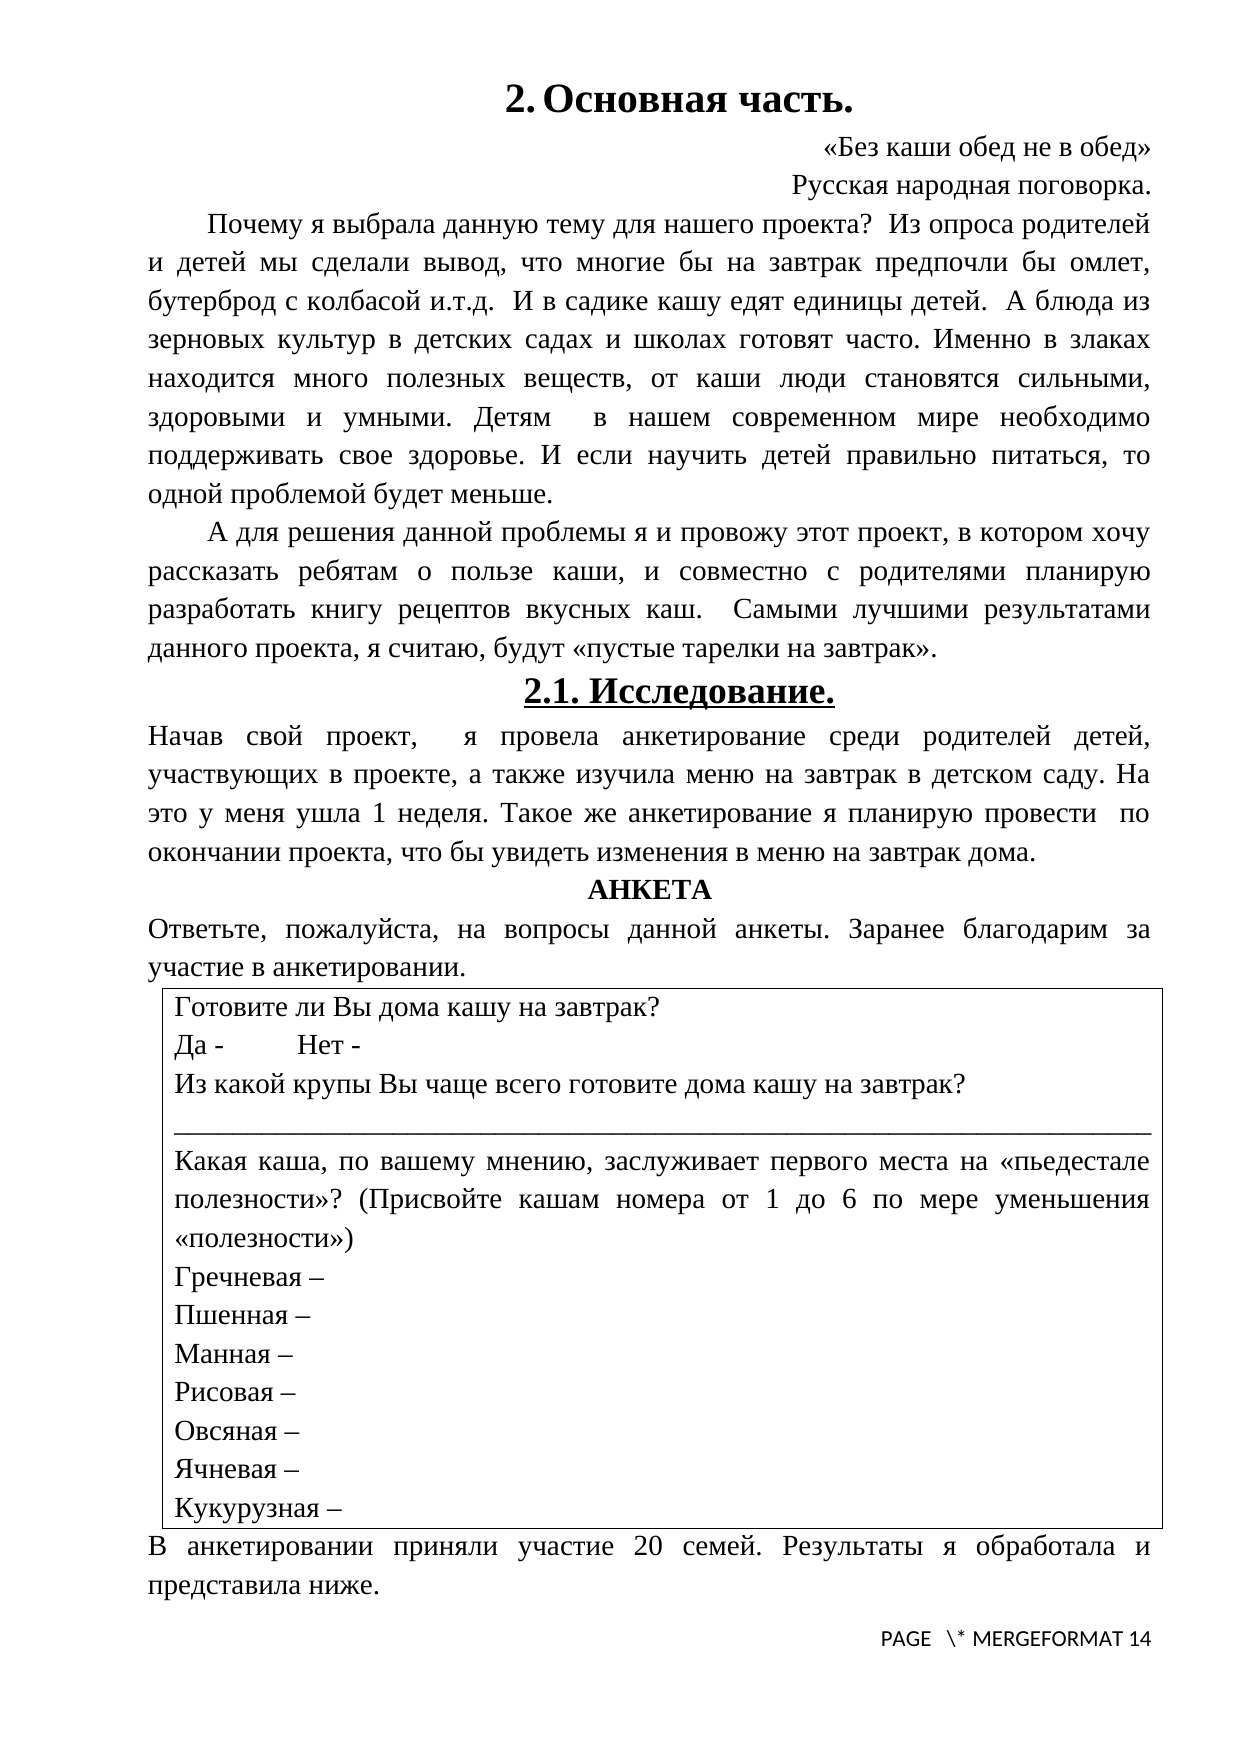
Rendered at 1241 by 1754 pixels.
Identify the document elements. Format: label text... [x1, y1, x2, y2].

text Почему я выбрала данную тему для нашего проекта? Из опроса родителей и детей мы сделали вывод, что многие бы на завтрак предпочли бы омлет, бутерброд с колбасой и.т.д. И в садике кашу едят единицы детей. А блюда из зерновых культур в детских садах и школах готовят часто. Именно в злаках находится много полезных веществ, от каши люди становятся сильными, здоровыми и умными. Детям в нашем современном мире необходимо поддерживать свое здоровье. И если научить детей правильно питаться, то одной проблемой будет меньше. [148, 206, 1152, 509]
table_header Готовите ли Вы дома кашу на завтрак? Да - Нет - Из какой крупы Вы чаще всего готовите дома кашу на завтрак? ___________________________________________________________________ Какая каша, по вашему мнению, заслуживает первого места на «пьедестале полезности»? (Присвойте кашам номера от 1 до 6 по мере уменьшения «полезности») Гречневая – Пшенная – Манная – Рисовая – Овсяная – Ячневая – Кукурузная – [163, 989, 1162, 1527]
text АНКЕТА [148, 872, 1152, 906]
text Ответьте, пожалуйста, на вопросы данной анкеты. Заранее благодарим за участие в анкетировании. [148, 911, 1152, 983]
text А для решения данной проблемы я и провожу этот проект, в котором хочу рассказать ребятам о пользе каши, и совместно с родителями планирую разработать книгу рецептов вкусных каш. Самыми лучшими результатами данного проекта, я считаю, будут «пустые тарелки на завтрак». [148, 514, 1152, 663]
text В анкетировании приняли участие 20 семей. Результаты я обработала и представила ниже. [148, 1528, 1152, 1601]
text «Без каши обед не в обед» [148, 129, 1152, 162]
text Русская народная поговорка. [148, 167, 1152, 201]
text 2.1. Исследование. [148, 668, 1152, 712]
list Основная часть. [207, 74, 1152, 122]
text Начав свой проект, я провела анкетирование среди родителей детей, участвующих в проекте, а также изучила меню на завтрак в детском саду. На это у меня ушла 1 неделя. Такое же анкетирование я планирую провести по окончании проекта, что бы увидеть изменения в меню на завтрак дома. [148, 718, 1152, 867]
